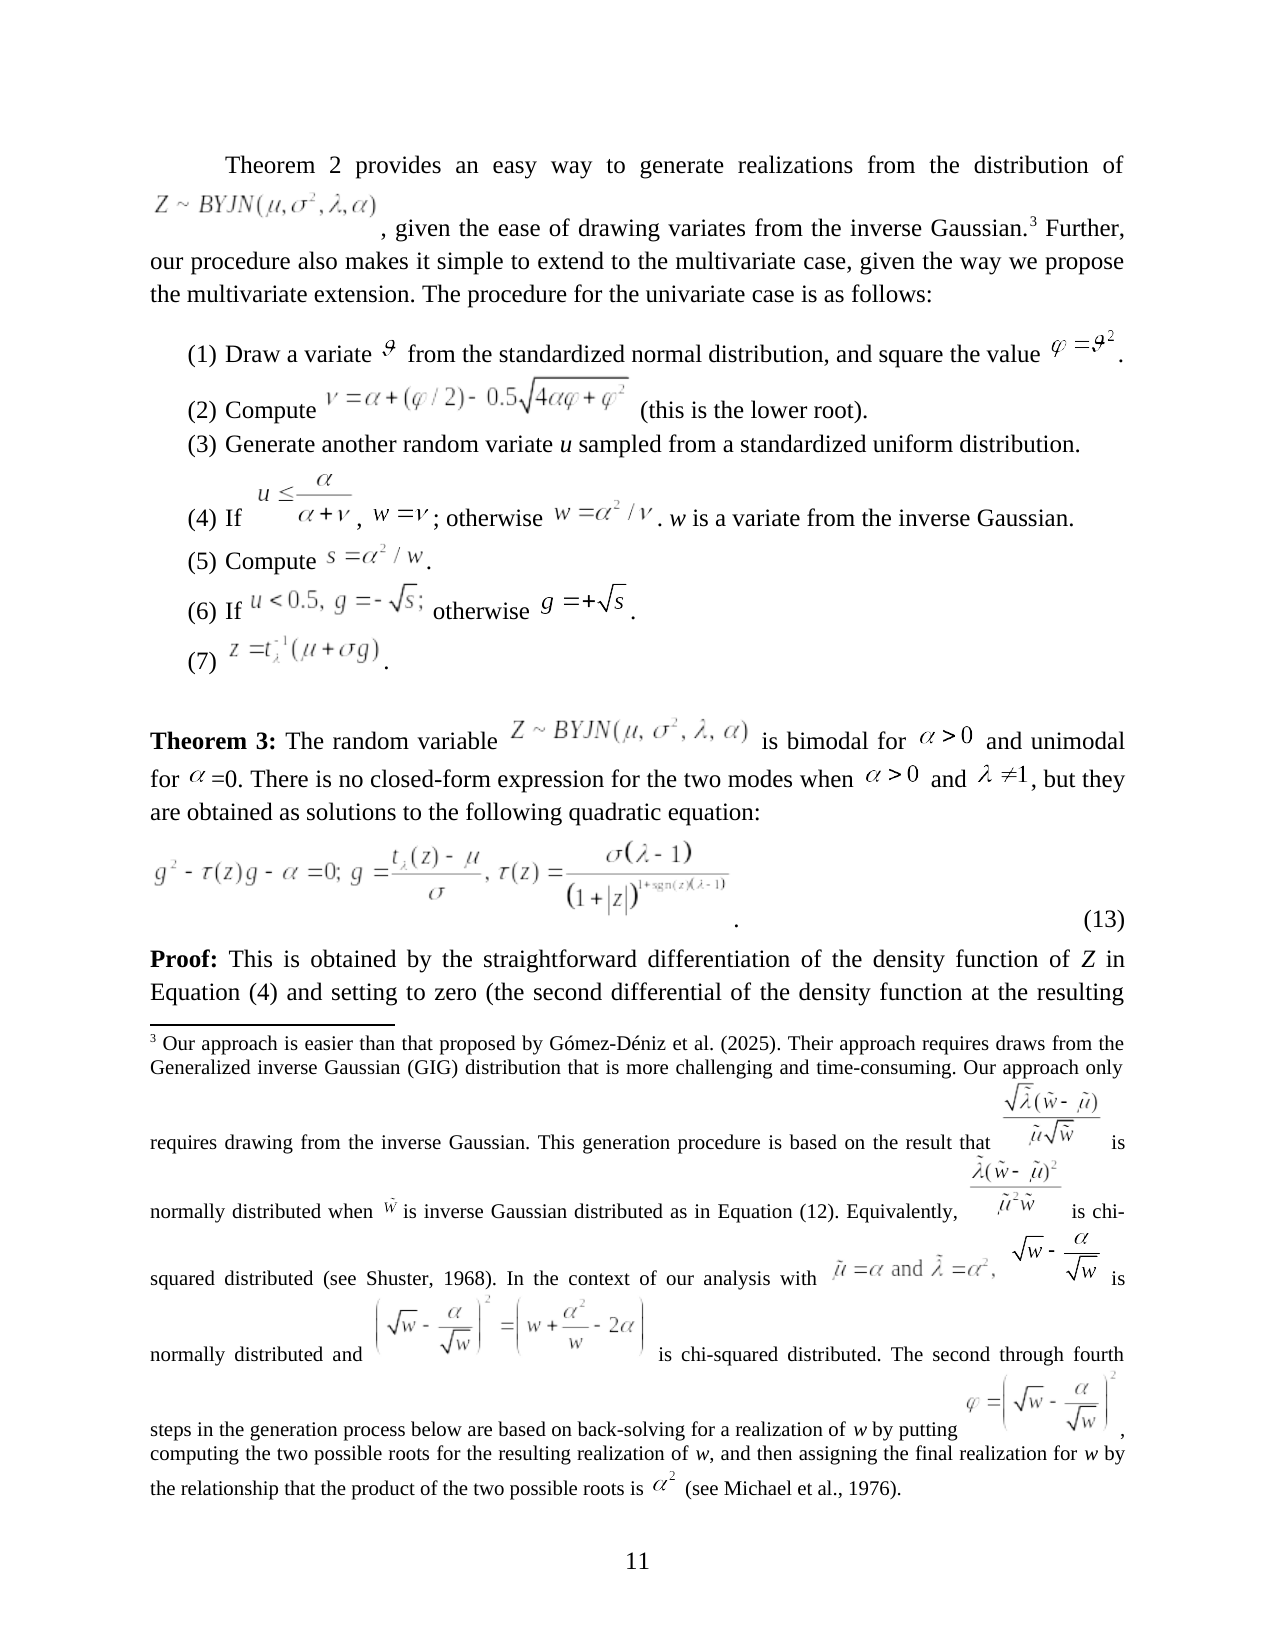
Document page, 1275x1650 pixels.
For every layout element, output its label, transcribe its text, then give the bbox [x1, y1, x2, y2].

list Compute . [187, 537, 1125, 575]
list . [187, 629, 1125, 675]
text . (13) [150, 837, 1125, 933]
list If , ; otherwise . w is a variate from the inverse Gaussian. [187, 462, 1125, 532]
text Theorem 2 provides an easy way to generate realizations from the distribution of , given the ease of drawing variates from the inverse Gaussian. Further, our procedure also makes it simple to extend to the multivariate case, given the way we propose the multivariate extension. The procedure for the univariate case is as follows: [150, 150, 1125, 308]
text Proof: This is obtained by the straightforward differentiation of the density function of Z in Equation (4) and setting to zero (the second differential of the density function at the resulting real roots of the Equation (13) above can also be shown to be negative). Of note is that when =1, the result is a symmetric bimodal distribution for Z. In this special case, =0 and , and the two modes are solutions to the equation and are obtained as which is the case of Gómez-Déniz et al.’s symmetric distribution. Also, in the special case when =0, the single mode of g is at . Equivalently, the single mode for Z in this special case is obtained as the solution to the following equation: [150, 944, 1125, 1006]
list Draw a variate from the standardized normal distribution, and square the value . [187, 324, 1125, 367]
list Compute (this is the lower root). [187, 372, 1125, 424]
text Theorem 3: The random variable is bimodal for and unimodal for =0. There is no closed-form expression for the two modes when and , but they are obtained as solutions to the following quadratic equation: [150, 712, 1125, 826]
list If otherwise . [187, 579, 1125, 625]
list Generate another random variate u sampled from a standardized uniform distribution. [187, 429, 1125, 457]
